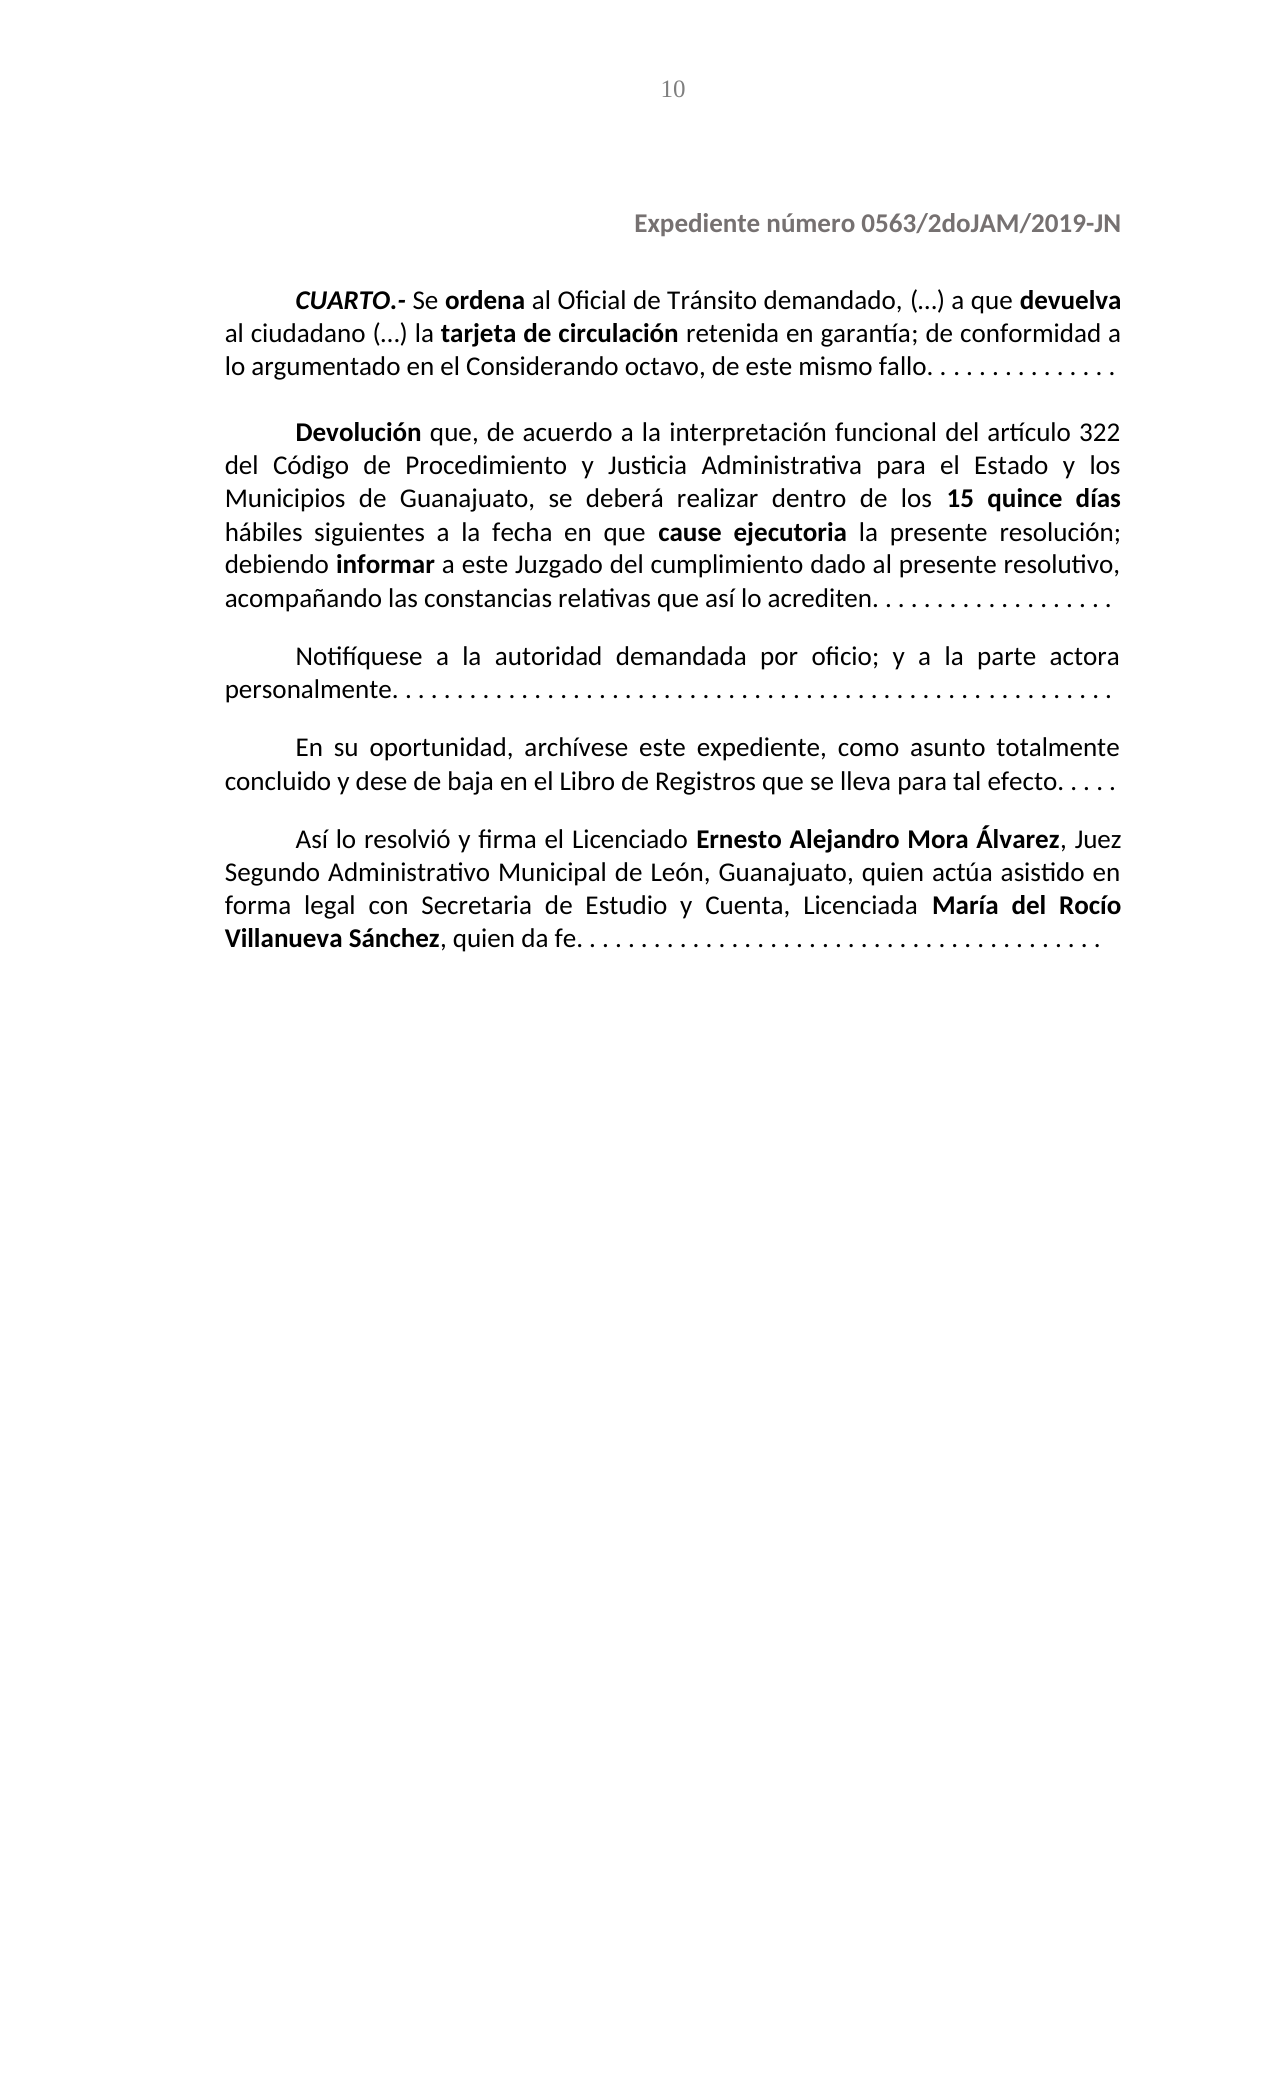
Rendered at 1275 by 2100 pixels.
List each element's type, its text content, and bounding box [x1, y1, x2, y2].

text Así lo resolvió y firma el Licenciado Ernesto Alejandro Mora Álvarez, Juez Segundo Administrativo Municipal de León, Guanajuato, quien actúa asistido en forma legal con Secretaria de Estudio y Cuenta, Licenciada María del Rocío Villanueva Sánchez, quien da fe. . . . . . . . . . . . . . . . . . . . . . . . . . . . . . . . . . . . . . . . . [224, 822, 1121, 954]
text En su oportunidad, archívese este expediente, como asunto totalmente concluido y dese de baja en el Libro de Registros que se lleva para tal efecto. . . . . [224, 731, 1121, 797]
text CUARTO.- Se ordena al Oficial de Tránsito demandado, (…) a que devuelva al ciudadano (…) la tarjeta de circulación retenida en garantía; de conformidad a lo argumentado en el Considerando octavo, de este mismo fallo. . . . . . . . . . . . . . . [224, 283, 1121, 383]
text Notifíquese a la autoridad demandada por oficio; y a la parte actora personalmente. . . . . . . . . . . . . . . . . . . . . . . . . . . . . . . . . . . . . . . . . . . . . . . . . . . . . . . . [224, 639, 1121, 705]
text Devolución que, de acuerdo a la interpretación funcional del artículo 322 del Código de Procedimiento y Justicia Administrativa para el Estado y los Municipios de Guanajuato, se deberá realizar dentro de los 15 quince días hábiles siguientes a la fecha en que cause ejecutoria la presente resolución; debiendo informar a este Juzgado del cumplimiento dado al presente resolutivo, acompañando las constancias relativas que así lo acrediten. . . . . . . . . . . . . . . . . . . [224, 416, 1121, 614]
